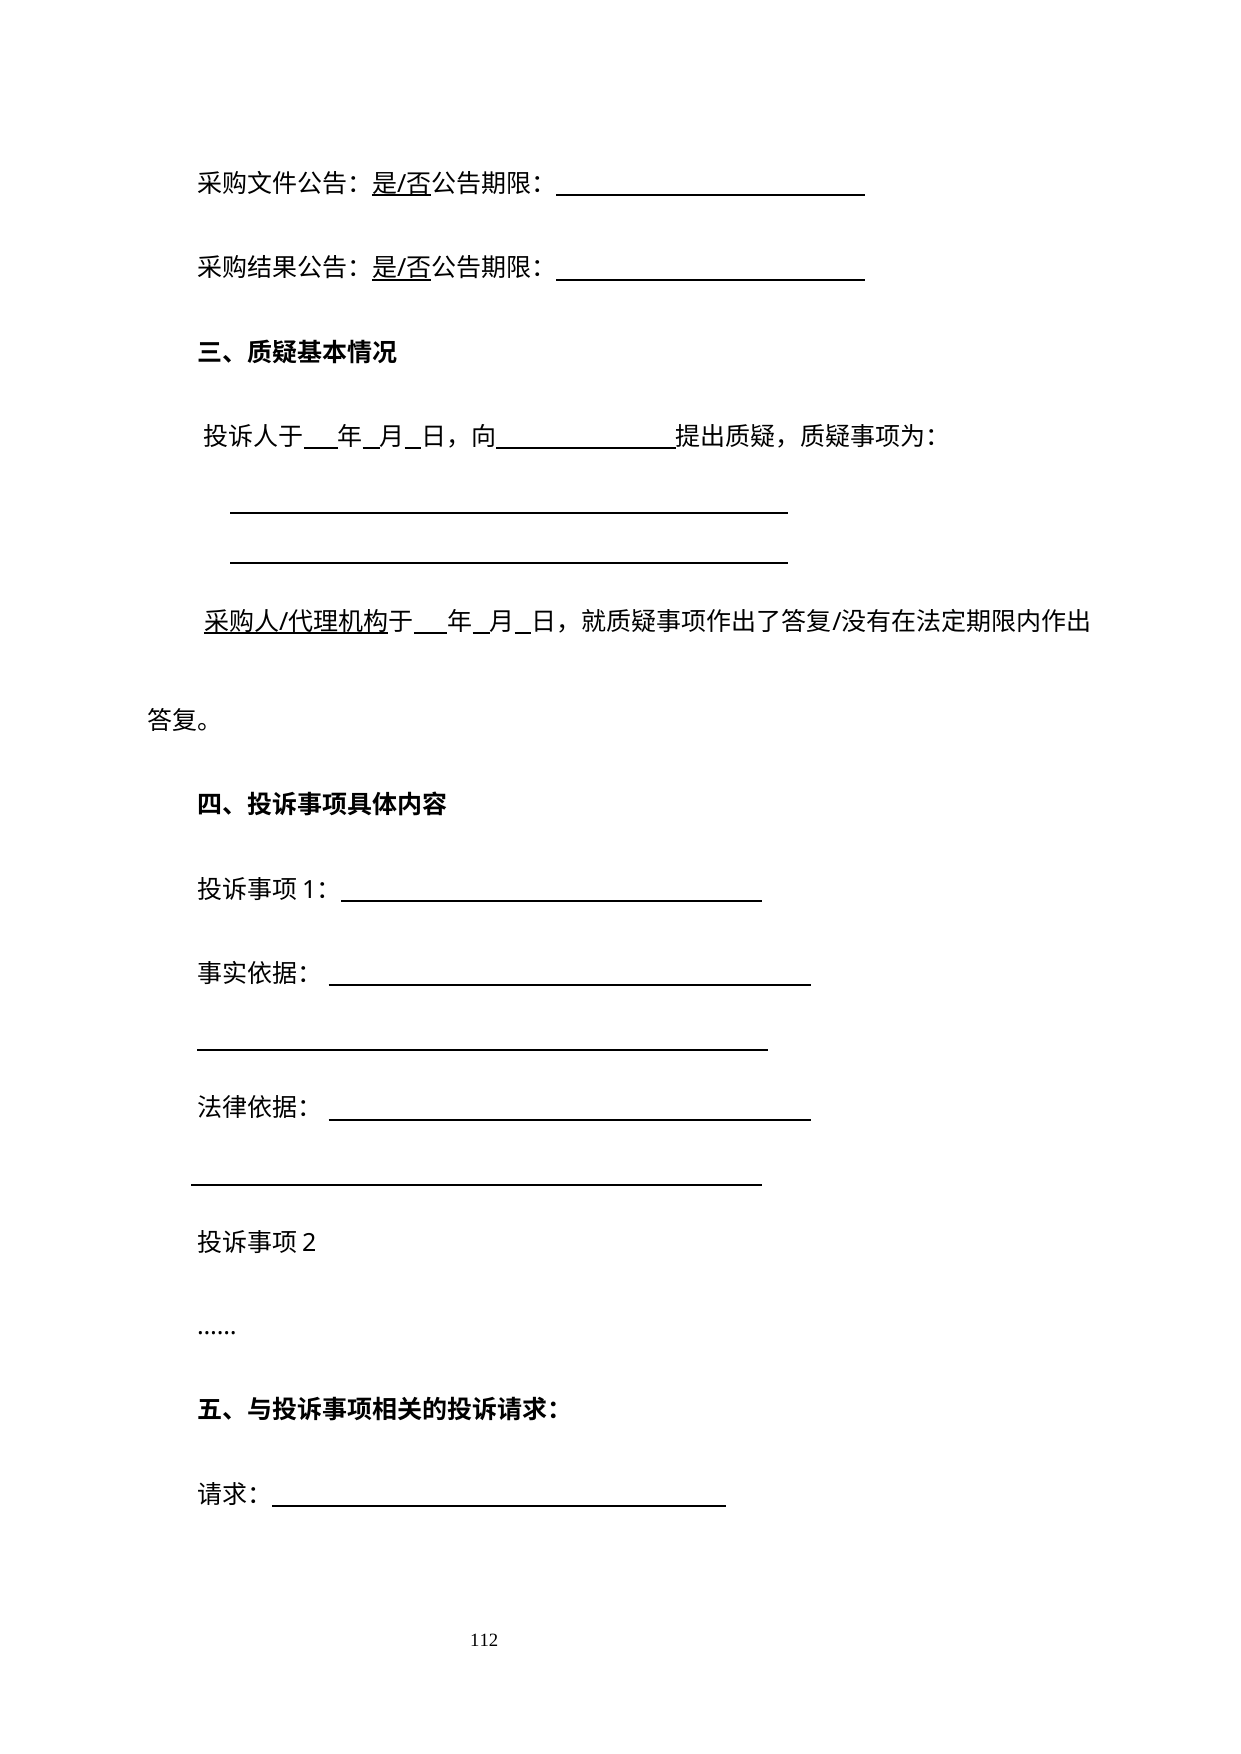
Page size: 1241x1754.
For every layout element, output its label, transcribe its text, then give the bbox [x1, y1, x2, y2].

text 请求： [148, 1459, 1093, 1526]
text 采购文件公告：是/否公告期限： [148, 148, 1093, 214]
text 采购结果公告：是/否公告期限： [148, 233, 1093, 299]
text 投诉事项2 [148, 1207, 1093, 1274]
text 法律依据： [148, 1073, 1093, 1139]
text …… [148, 1292, 1093, 1358]
text 事实依据： [148, 938, 1093, 1005]
text 采购人/代理机构于 年 月 日，就质疑事项作出了答复/没有在法定期限内作出答复。 [148, 586, 1093, 752]
text 投诉事项1： [148, 854, 1093, 920]
text 三、质疑基本情况 [148, 317, 1093, 383]
text 五、与投诉事项相关的投诉请求： [148, 1375, 1093, 1441]
text 四、投诉事项具体内容 [148, 770, 1093, 836]
text 投诉人于 年 月 日，向 提出质疑，质疑事项为： [197, 401, 1093, 468]
